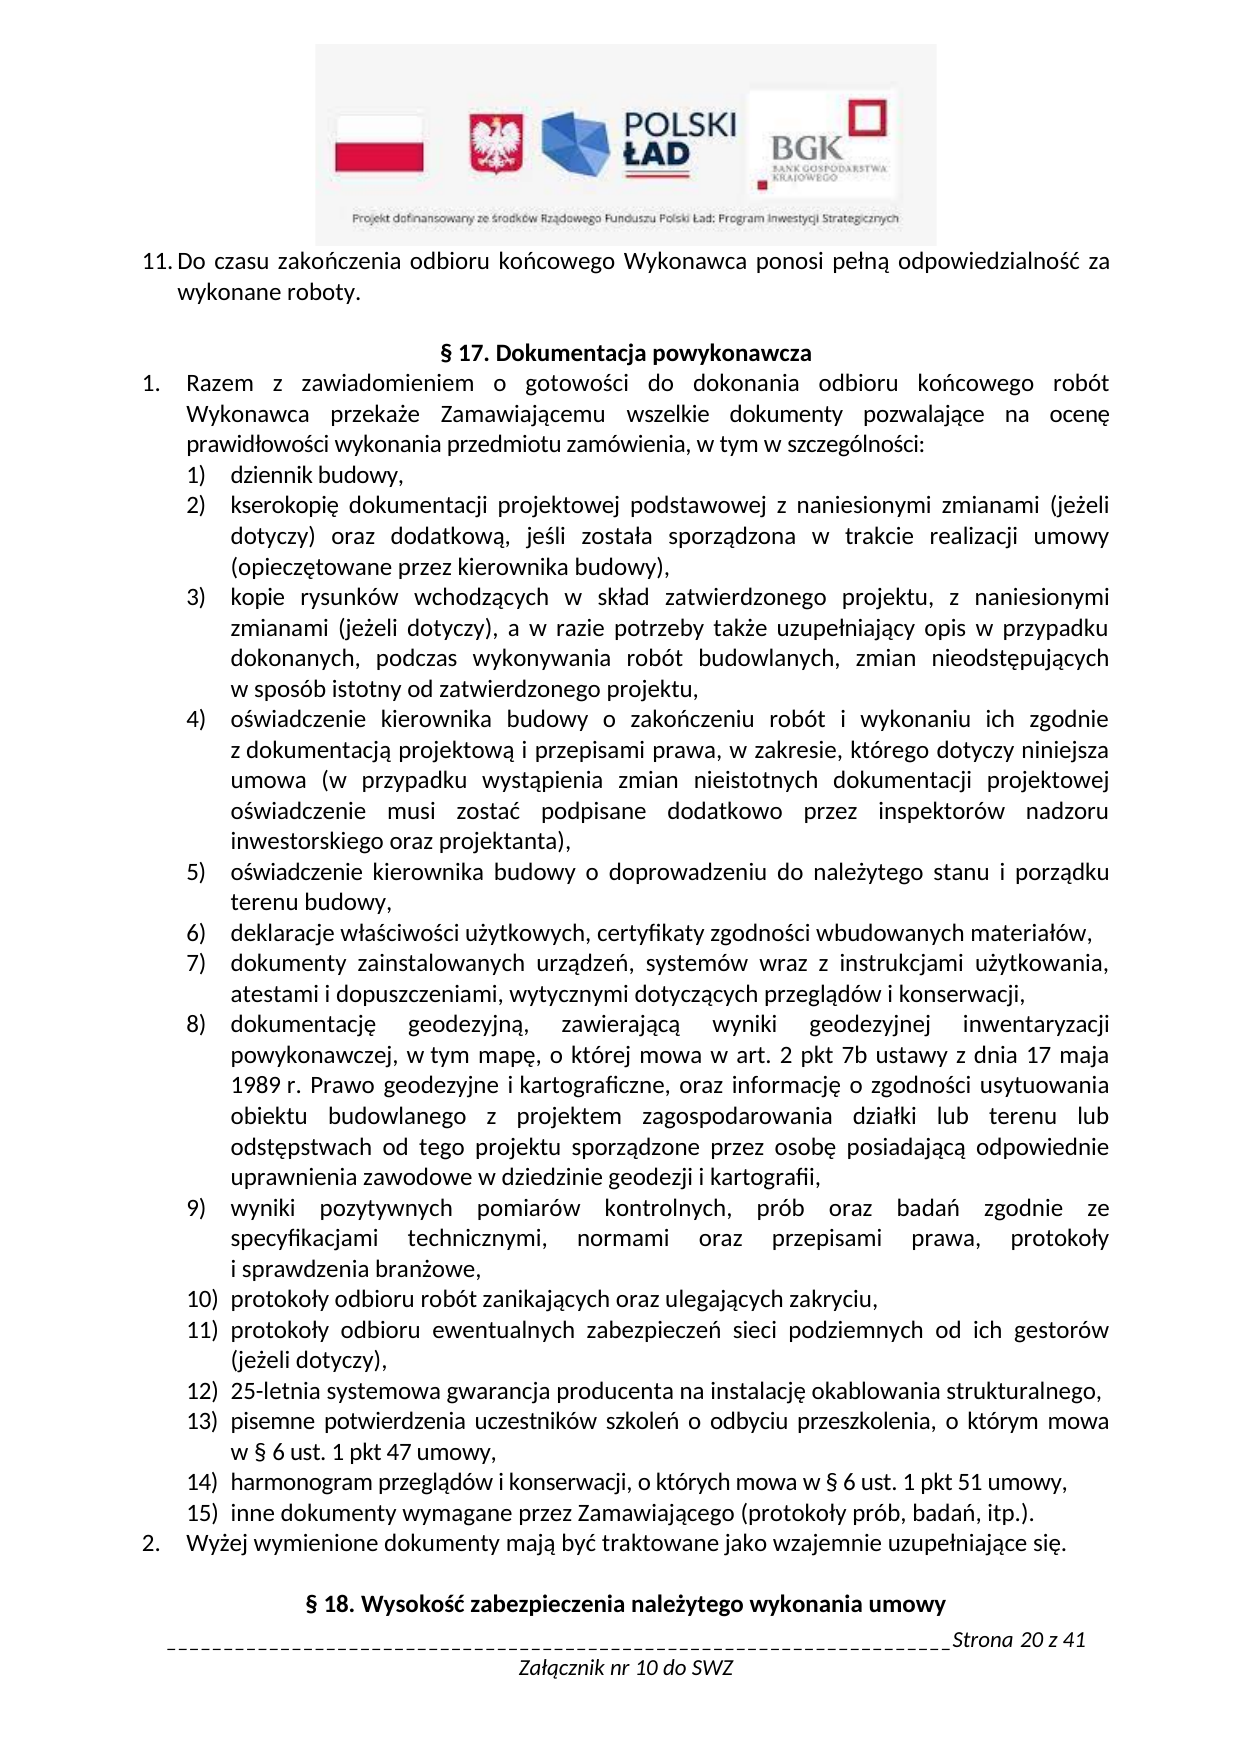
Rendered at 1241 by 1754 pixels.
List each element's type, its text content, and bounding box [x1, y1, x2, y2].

list inne dokumenty wymagane przez Zamawiającego (protokoły prób, badań, itp.). [186, 1497, 1110, 1527]
picture [315, 44, 937, 246]
list harmonogram przeglądów i konserwacji, o których mowa w § 6 ust. 1 pkt 51 umowy, [186, 1466, 1110, 1497]
list wyniki pozytywnych pomiarów kontrolnych, prób oraz badań zgodnie ze specyfikacjami technicznymi, normami oraz przepisami prawa, protokoły i sprawdzenia branżowe, [186, 1192, 1110, 1283]
list Wyżej wymienione dokumenty mają być traktowane jako wzajemnie uzupełniające się. [142, 1527, 1110, 1558]
list kopie rysunków wchodzących w skład zatwierdzonego projektu, z naniesionymi zmianami (jeżeli dotyczy), a w razie potrzeby także uzupełniający opis w przypadku dokonanych, podczas wykonywania robót budowlanych, zmian nieodstępujących w sposób istotny od zatwierdzonego projektu, [186, 581, 1110, 703]
list Do czasu zakończenia odbioru końcowego Wykonawca ponosi pełną odpowiedzialność za wykonane roboty. [142, 246, 1110, 307]
text § 18. Wysokość zabezpieczenia należytego wykonania umowy [142, 1588, 1110, 1619]
list oświadczenie kierownika budowy o doprowadzeniu do należytego stanu i porządku terenu budowy, [186, 856, 1110, 917]
list dokumenty zainstalowanych urządzeń, systemów wraz z instrukcjami użytkowania, atestami i dopuszczeniami, wytycznymi dotyczących przeglądów i konserwacji, [186, 947, 1110, 1008]
text § 17. Dokumentacja powykonawcza [142, 337, 1110, 368]
list dokumentację geodezyjną, zawierającą wyniki geodezyjnej inwentaryzacji powykonawczej, w tym mapę, o której mowa w art. 2 pkt 7b ustawy z dnia 17 maja 1989 r. Prawo geodezyjne i kartograficzne, oraz informację o zgodności usytuowania obiektu budowlanego z projektem zagospodarowania działki lub terenu lub odstępstwach od tego projektu sporządzone przez osobę posiadającą odpowiednie uprawnienia zawodowe w dziedzinie geodezji i kartografii, [186, 1008, 1110, 1192]
list protokoły odbioru ewentualnych zabezpieczeń sieci podziemnych od ich gestorów (jeżeli dotyczy), [186, 1314, 1110, 1375]
list Razem z zawiadomieniem o gotowości do dokonania odbioru końcowego robót Wykonawca przekaże Zamawiającemu wszelkie dokumenty pozwalające na ocenę prawidłowości wykonania przedmiotu zamówienia, w tym w szczególności: [142, 368, 1110, 459]
list protokoły odbioru robót zanikających oraz ulegających zakryciu, [186, 1283, 1110, 1314]
list 25-letnia systemowa gwarancja producenta na instalację okablowania strukturalnego, [186, 1375, 1110, 1405]
list dziennik budowy, [186, 459, 1110, 490]
list deklaracje właściwości użytkowych, certyfikaty zgodności wbudowanych materiałów, [186, 917, 1110, 947]
list kserokopię dokumentacji projektowej podstawowej z naniesionymi zmianami (jeżeli dotyczy) oraz dodatkową, jeśli została sporządzona w trakcie realizacji umowy (opieczętowane przez kierownika budowy), [186, 490, 1110, 581]
list oświadczenie kierownika budowy o zakończeniu robót i wykonaniu ich zgodnie z dokumentacją projektową i przepisami prawa, w zakresie, którego dotyczy niniejsza umowa (w przypadku wystąpienia zmian nieistotnych dokumentacji projektowej oświadczenie musi zostać podpisane dodatkowo przez inspektorów nadzoru inwestorskiego oraz projektanta), [186, 703, 1110, 856]
list pisemne potwierdzenia uczestników szkoleń o odbyciu przeszkolenia, o którym mowa w § 6 ust. 1 pkt 47 umowy, [186, 1405, 1110, 1466]
